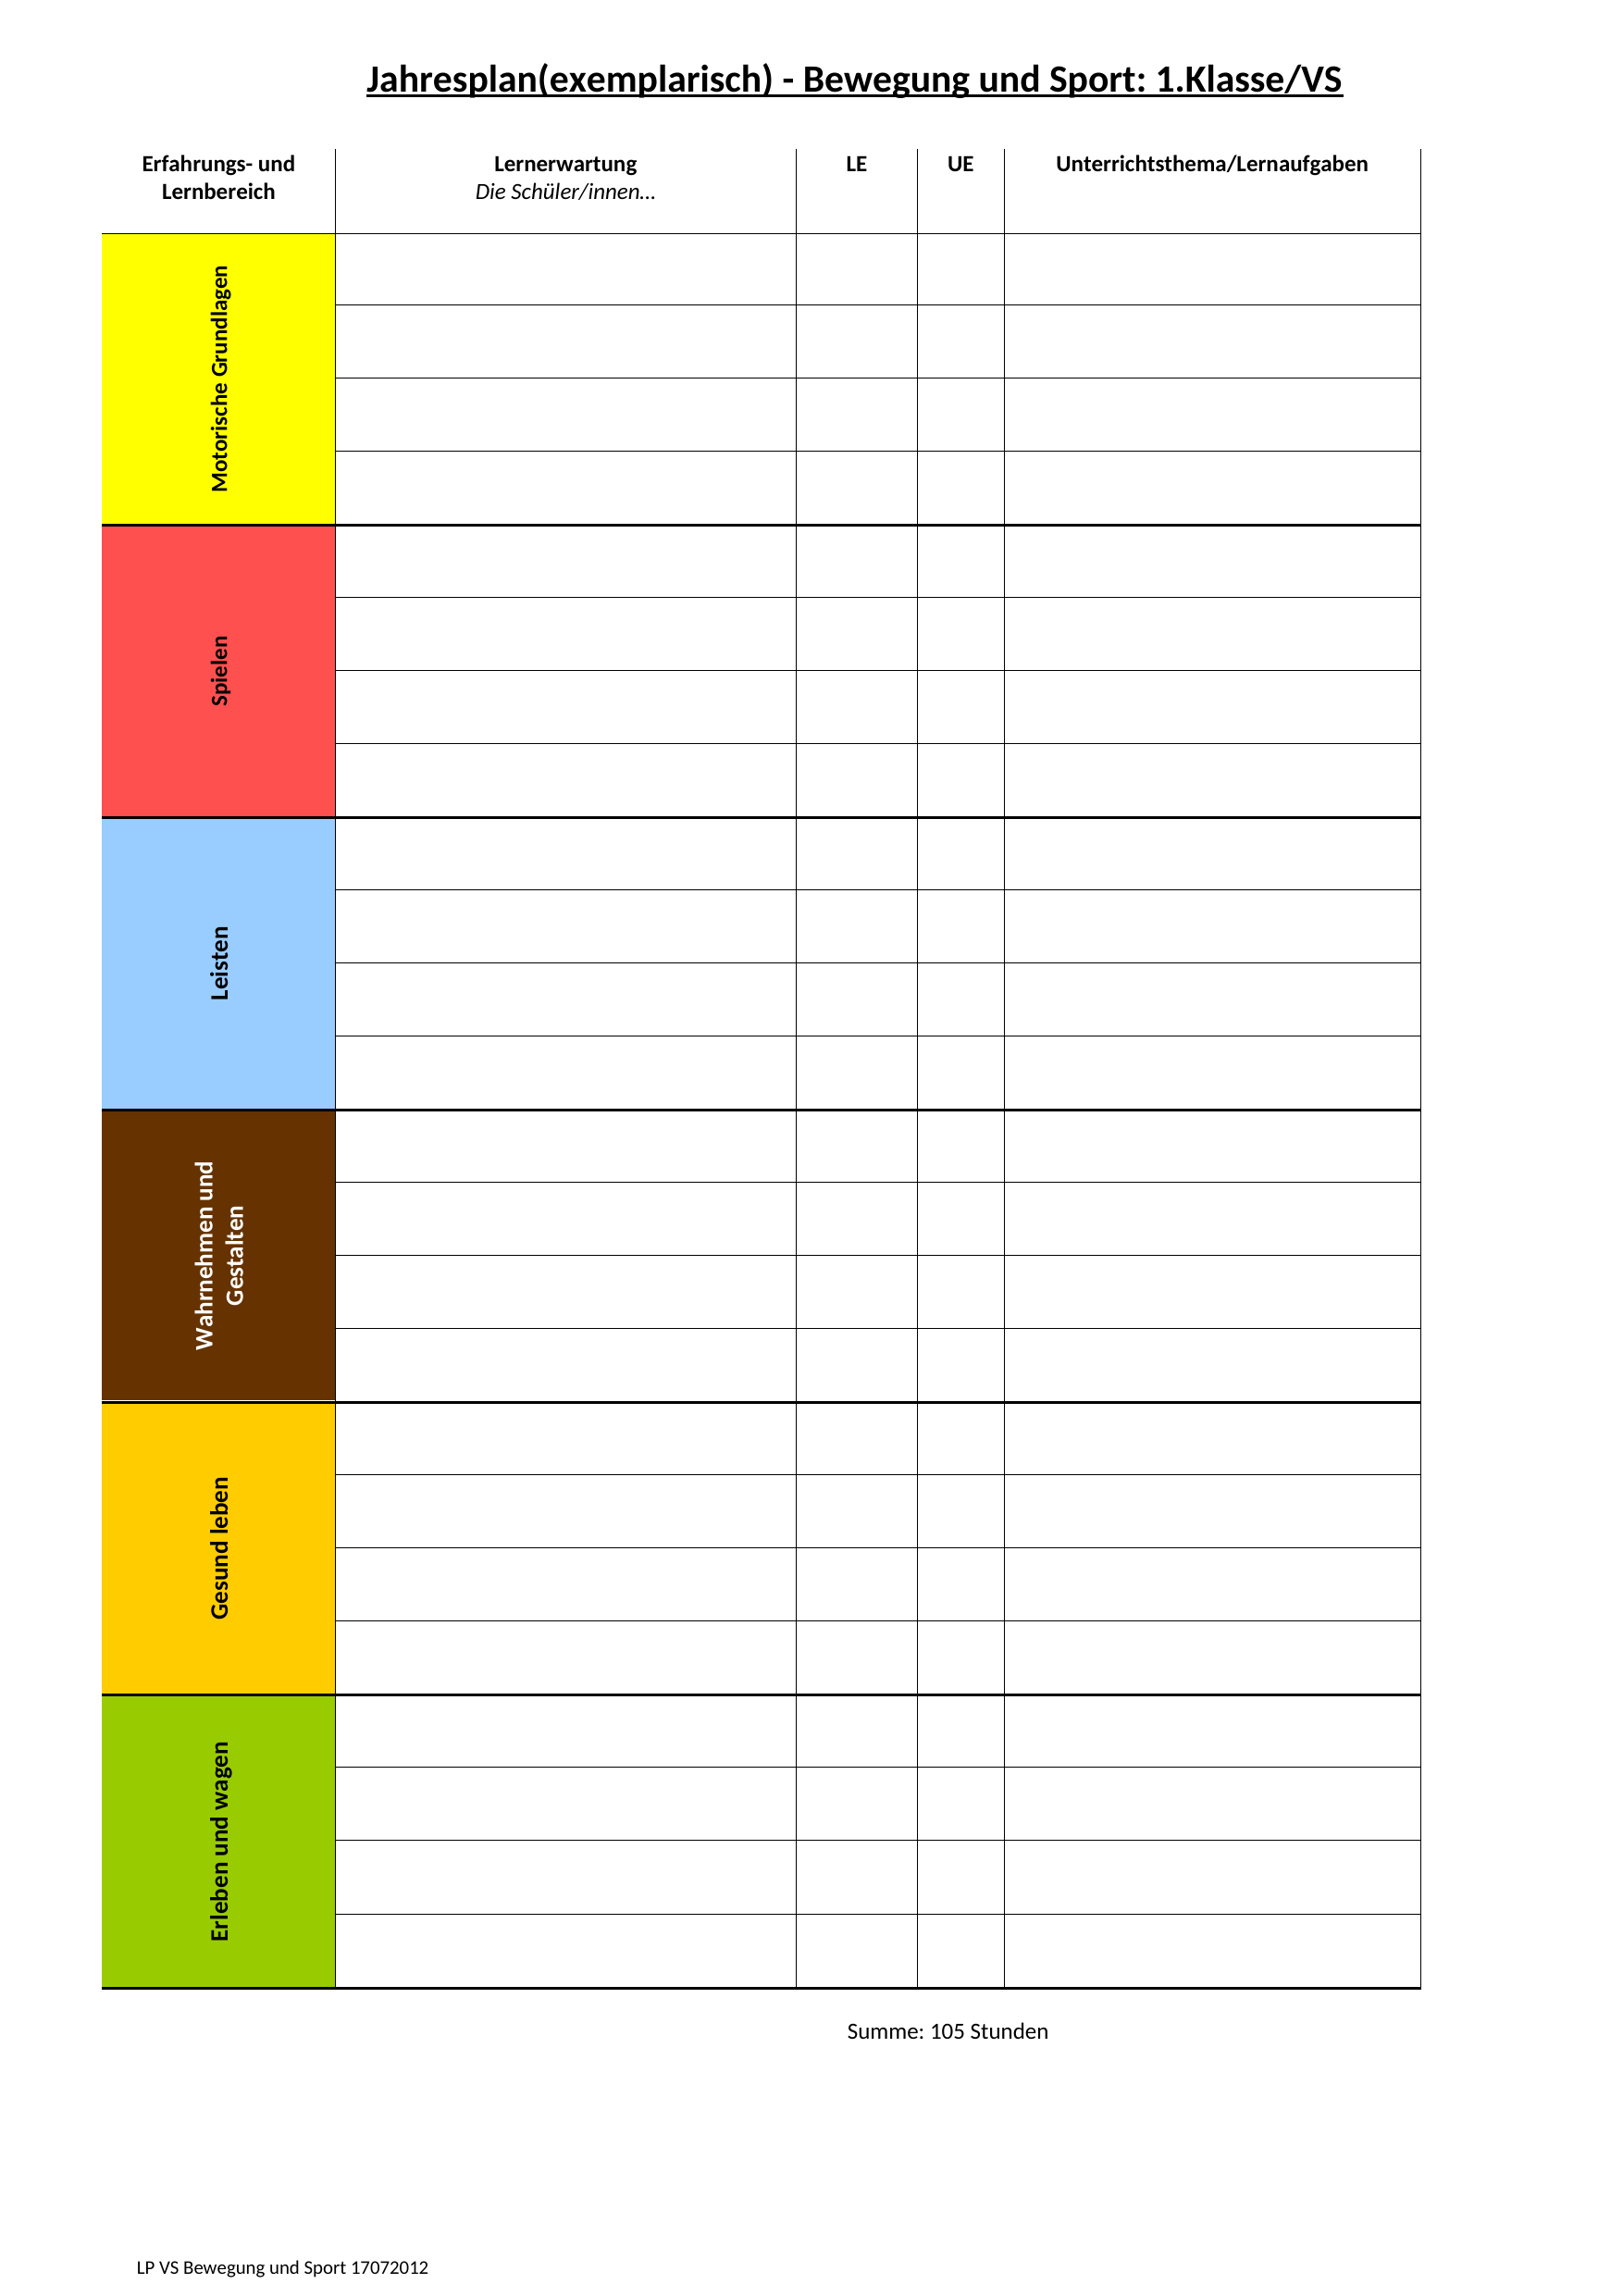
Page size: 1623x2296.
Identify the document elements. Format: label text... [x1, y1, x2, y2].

table_cell [1005, 1183, 1420, 1255]
table_cell [918, 671, 1004, 743]
table_cell [1005, 1256, 1420, 1327]
table_cell [797, 671, 917, 743]
table_cell [1005, 819, 1420, 889]
table_cell [336, 1256, 796, 1327]
table_cell [797, 1696, 917, 1767]
table_cell [918, 1841, 1004, 1913]
table_cell [918, 1548, 1004, 1620]
table_cell Leisten [102, 819, 335, 1109]
table_cell [918, 819, 1004, 889]
table_cell [797, 452, 917, 524]
table_cell [336, 1841, 796, 1913]
table_cell [1005, 1404, 1420, 1474]
table_cell [1005, 1621, 1420, 1694]
table_cell [336, 819, 796, 889]
table_cell [797, 527, 917, 597]
table_cell [1005, 527, 1420, 597]
table_cell [797, 1111, 917, 1182]
table_cell [336, 379, 796, 451]
table_cell [336, 1915, 796, 1987]
table_cell [336, 1329, 796, 1400]
table_cell [1005, 963, 1420, 1036]
table_cell [918, 1111, 1004, 1182]
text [341, 2017, 1486, 2044]
table_cell Motorische Grundlagen [102, 234, 335, 524]
table_cell [336, 1183, 796, 1255]
table_cell [336, 890, 796, 962]
table_cell [1005, 305, 1420, 378]
table_cell [918, 1768, 1004, 1840]
table_cell [797, 598, 917, 670]
table_cell [1005, 1915, 1420, 1987]
table_cell [1005, 1111, 1420, 1182]
table_cell [918, 1915, 1004, 1987]
table_cell [918, 890, 1004, 962]
table_cell [797, 1548, 917, 1620]
table_cell [336, 1475, 796, 1547]
table_cell [797, 1036, 917, 1109]
table_cell [336, 744, 796, 816]
table_cell [918, 1183, 1004, 1255]
table_cell [918, 963, 1004, 1036]
table_cell [797, 744, 917, 816]
table_cell [1005, 1329, 1420, 1400]
table_cell [1005, 1475, 1420, 1547]
table_header Erfahrungs- und Lernbereich [102, 149, 335, 233]
table_cell [1005, 1841, 1420, 1913]
table_cell [918, 234, 1004, 304]
table_cell [918, 744, 1004, 816]
table_cell Gesund leben [102, 1404, 335, 1694]
table_header Unterrichtsthema/Lernaufgaben [1005, 149, 1420, 233]
table_cell [1005, 890, 1420, 962]
table_cell [1005, 598, 1420, 670]
table_cell [918, 1256, 1004, 1327]
table_cell [336, 305, 796, 378]
table_cell [797, 1915, 917, 1987]
table_cell [918, 598, 1004, 670]
table_cell [797, 234, 917, 304]
table_cell [336, 527, 796, 597]
table_cell [797, 1768, 917, 1840]
table_cell [797, 1183, 917, 1255]
table_cell [797, 305, 917, 378]
table_cell [797, 963, 917, 1036]
table_cell [336, 1768, 796, 1840]
table_cell [336, 1404, 796, 1474]
table_header UE [918, 149, 1004, 233]
table_cell [918, 379, 1004, 451]
table_cell Erleben und wagen [102, 1696, 335, 1987]
table_cell Spielen [102, 527, 335, 816]
table_cell [797, 1621, 917, 1694]
table_cell [797, 1329, 917, 1400]
table_cell [1005, 1036, 1420, 1109]
table_cell [336, 671, 796, 743]
table_cell [918, 1621, 1004, 1694]
text Jahresplan(exemplarisch) - Bewegung und Sport: 1.Klasse/VS [223, 55, 1486, 102]
table_cell [1005, 1768, 1420, 1840]
table_cell [1005, 452, 1420, 524]
table_cell [918, 1696, 1004, 1767]
table_cell [336, 1548, 796, 1620]
table_cell [336, 1621, 796, 1694]
table_cell [336, 452, 796, 524]
table_cell [918, 1404, 1004, 1474]
table_cell [797, 819, 917, 889]
table_cell [336, 1036, 796, 1109]
table_cell Wahrnehmen und Gestalten [102, 1111, 335, 1400]
table_cell [1005, 671, 1420, 743]
table_cell [336, 963, 796, 1036]
table_cell [336, 1111, 796, 1182]
table_cell [797, 1256, 917, 1327]
table_cell [797, 379, 917, 451]
table_cell [1005, 1548, 1420, 1620]
table_cell [336, 234, 796, 304]
table_cell [918, 1329, 1004, 1400]
table_cell [797, 890, 917, 962]
table_cell [797, 1404, 917, 1474]
table_cell [918, 1475, 1004, 1547]
table_cell [918, 1036, 1004, 1109]
table_cell [918, 452, 1004, 524]
table_cell [1005, 1696, 1420, 1767]
table_cell [918, 527, 1004, 597]
table_header Lernerwartung Die Schüler/innen… [336, 149, 796, 233]
table_cell [1005, 744, 1420, 816]
table_cell [336, 598, 796, 670]
table_cell [336, 1696, 796, 1767]
table_cell [1005, 234, 1420, 304]
table_cell [797, 1841, 917, 1913]
table_cell [1005, 379, 1420, 451]
table_header LE [797, 149, 917, 233]
table_cell [918, 305, 1004, 378]
table_cell [797, 1475, 917, 1547]
